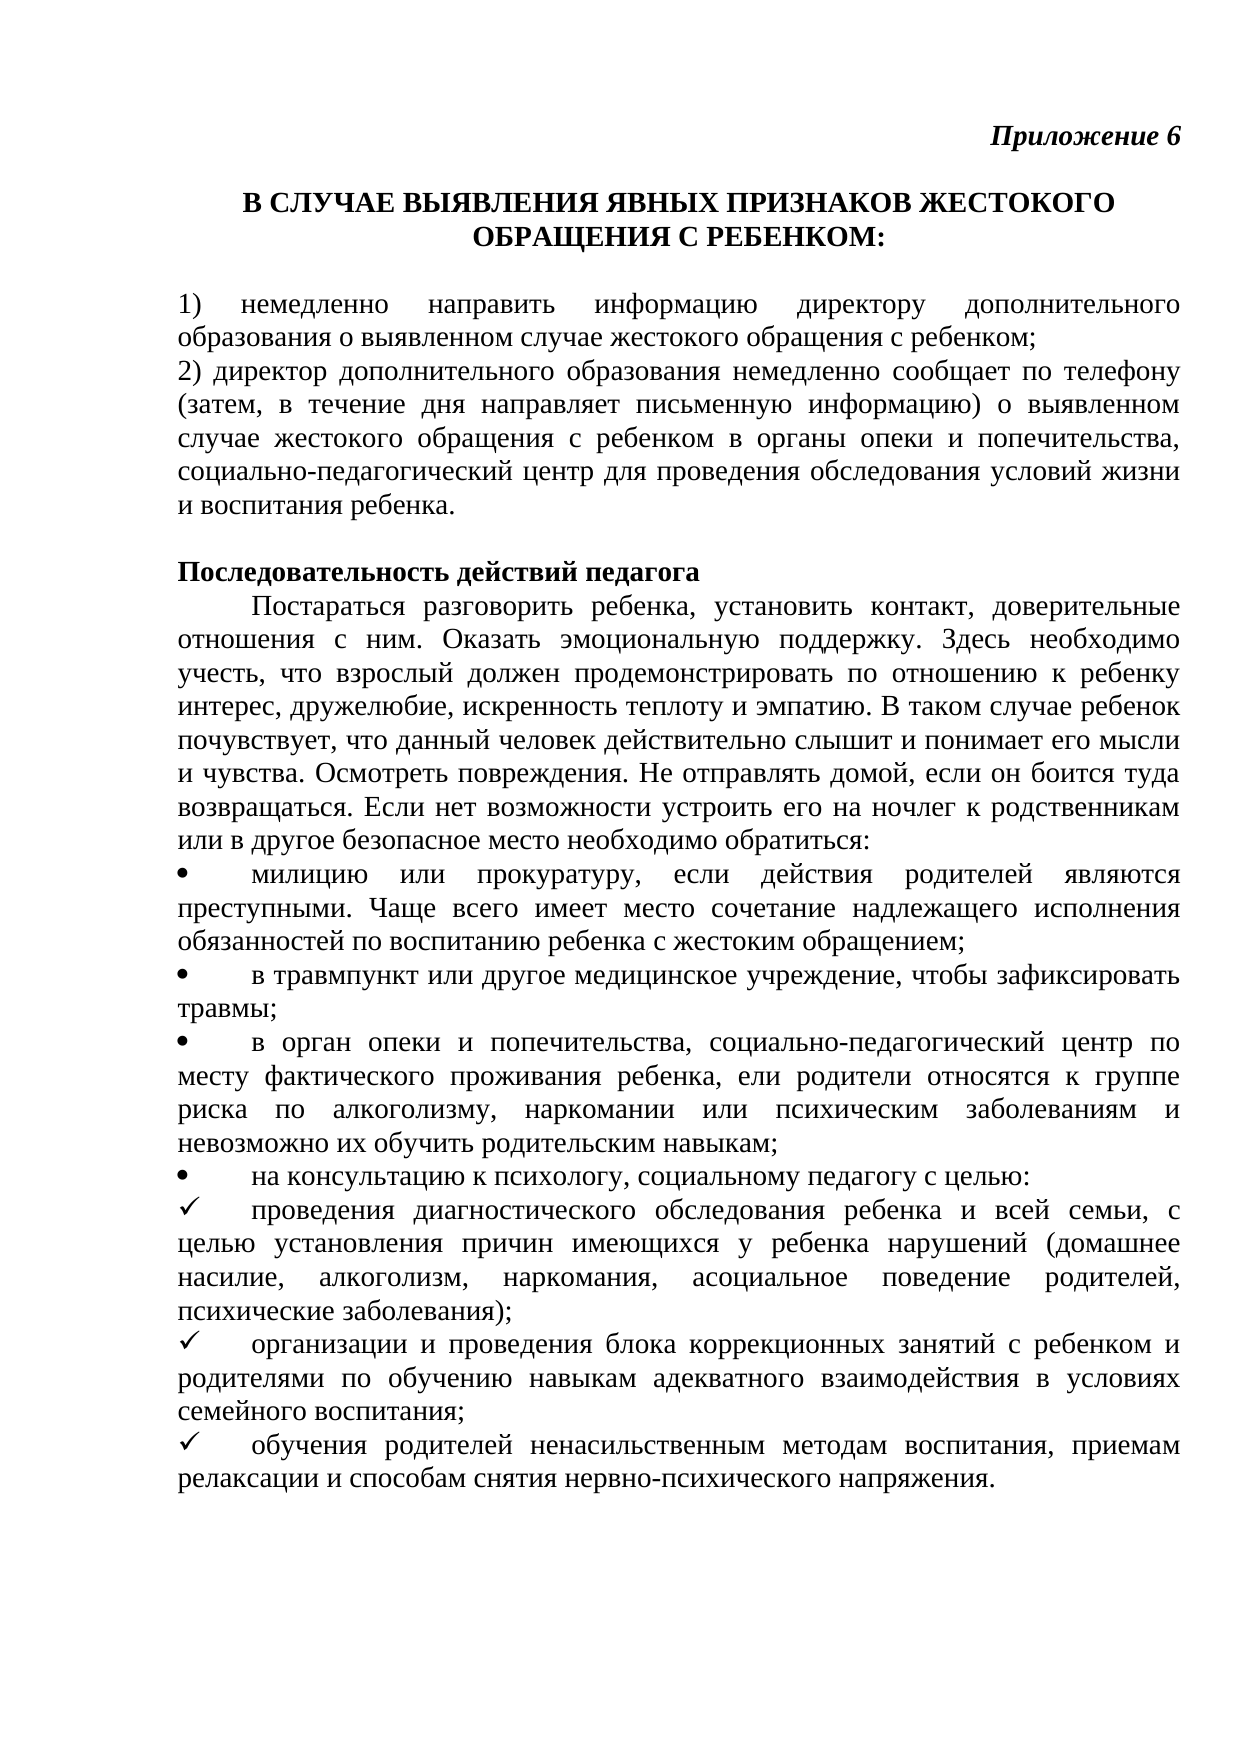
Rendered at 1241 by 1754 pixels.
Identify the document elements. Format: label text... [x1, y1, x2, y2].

text Последовательность действий педагога [177, 554, 1181, 588]
list проведения диагностического обследования ребенка и всей семьи, с целью установления причин имеющихся у ребенка нарушений (домашнее насилие, алкоголизм, наркомания, асоциальное поведение родителей, психические заболевания); [177, 1192, 1181, 1326]
list обучения родителей ненасильственным методам воспитания, приемам релаксации и способам снятия нервно-психического напряжения. [177, 1427, 1181, 1494]
list милицию или прокуратуру, если действия родителей являются преступными. Чаще всего имеет место сочетание надлежащего исполнения обязанностей по воспитанию ребенка с жестоким обращением; [177, 856, 1181, 957]
list в травмпункт или другое медицинское учреждение, чтобы зафиксировать травмы; [177, 957, 1181, 1024]
text Постараться разговорить ребенка, установить контакт, доверительные отношения с ним. Оказать эмоциональную поддержку. Здесь необходимо учесть, что взрослый должен продемонстрировать по отношению к ребенку интерес, дружелюбие, искренность теплоту и эмпатию. В таком случае ребенок почувствует, что данный человек действительно слышит и понимает его мысли и чувства. Осмотреть повреждения. Не отправлять домой, если он боится туда возвращаться. Если нет возможности устроить его на ночлег к родственникам или в другое безопасное место необходимо обратиться: [177, 588, 1181, 856]
text В СЛУЧАЕ ВЫЯВЛЕНИЯ ЯВНЫХ ПРИЗНАКОВ ЖЕСТОКОГО ОБРАЩЕНИЯ С РЕБЕНКОМ: [177, 185, 1181, 252]
list организации и проведения блока коррекционных занятий с ребенком и родителями по обучению навыкам адекватного взаимодействия в условиях семейного воспитания; [177, 1326, 1181, 1427]
text 1) немедленно направить информацию директору дополнительного образования о выявленном случае жестокого обращения с ребенком; [177, 286, 1181, 353]
list на консультацию к психологу, социальному педагогу с целью: [177, 1158, 1181, 1192]
list в орган опеки и попечительства, социально-педагогический центр по месту фактического проживания ребенка, ели родители относятся к группе риска по алкоголизму, наркомании или психическим заболеваниям и невозможно их обучить родительским навыкам; [177, 1024, 1181, 1158]
text Приложение 6 [177, 118, 1181, 152]
text 2) директор дополнительного образования немедленно сообщает по телефону (затем, в течение дня направляет письменную информацию) о выявленном случае жестокого обращения с ребенком в органы опеки и попечительства, социально-педагогический центр для проведения обследования условий жизни и воспитания ребенка. [177, 353, 1181, 521]
